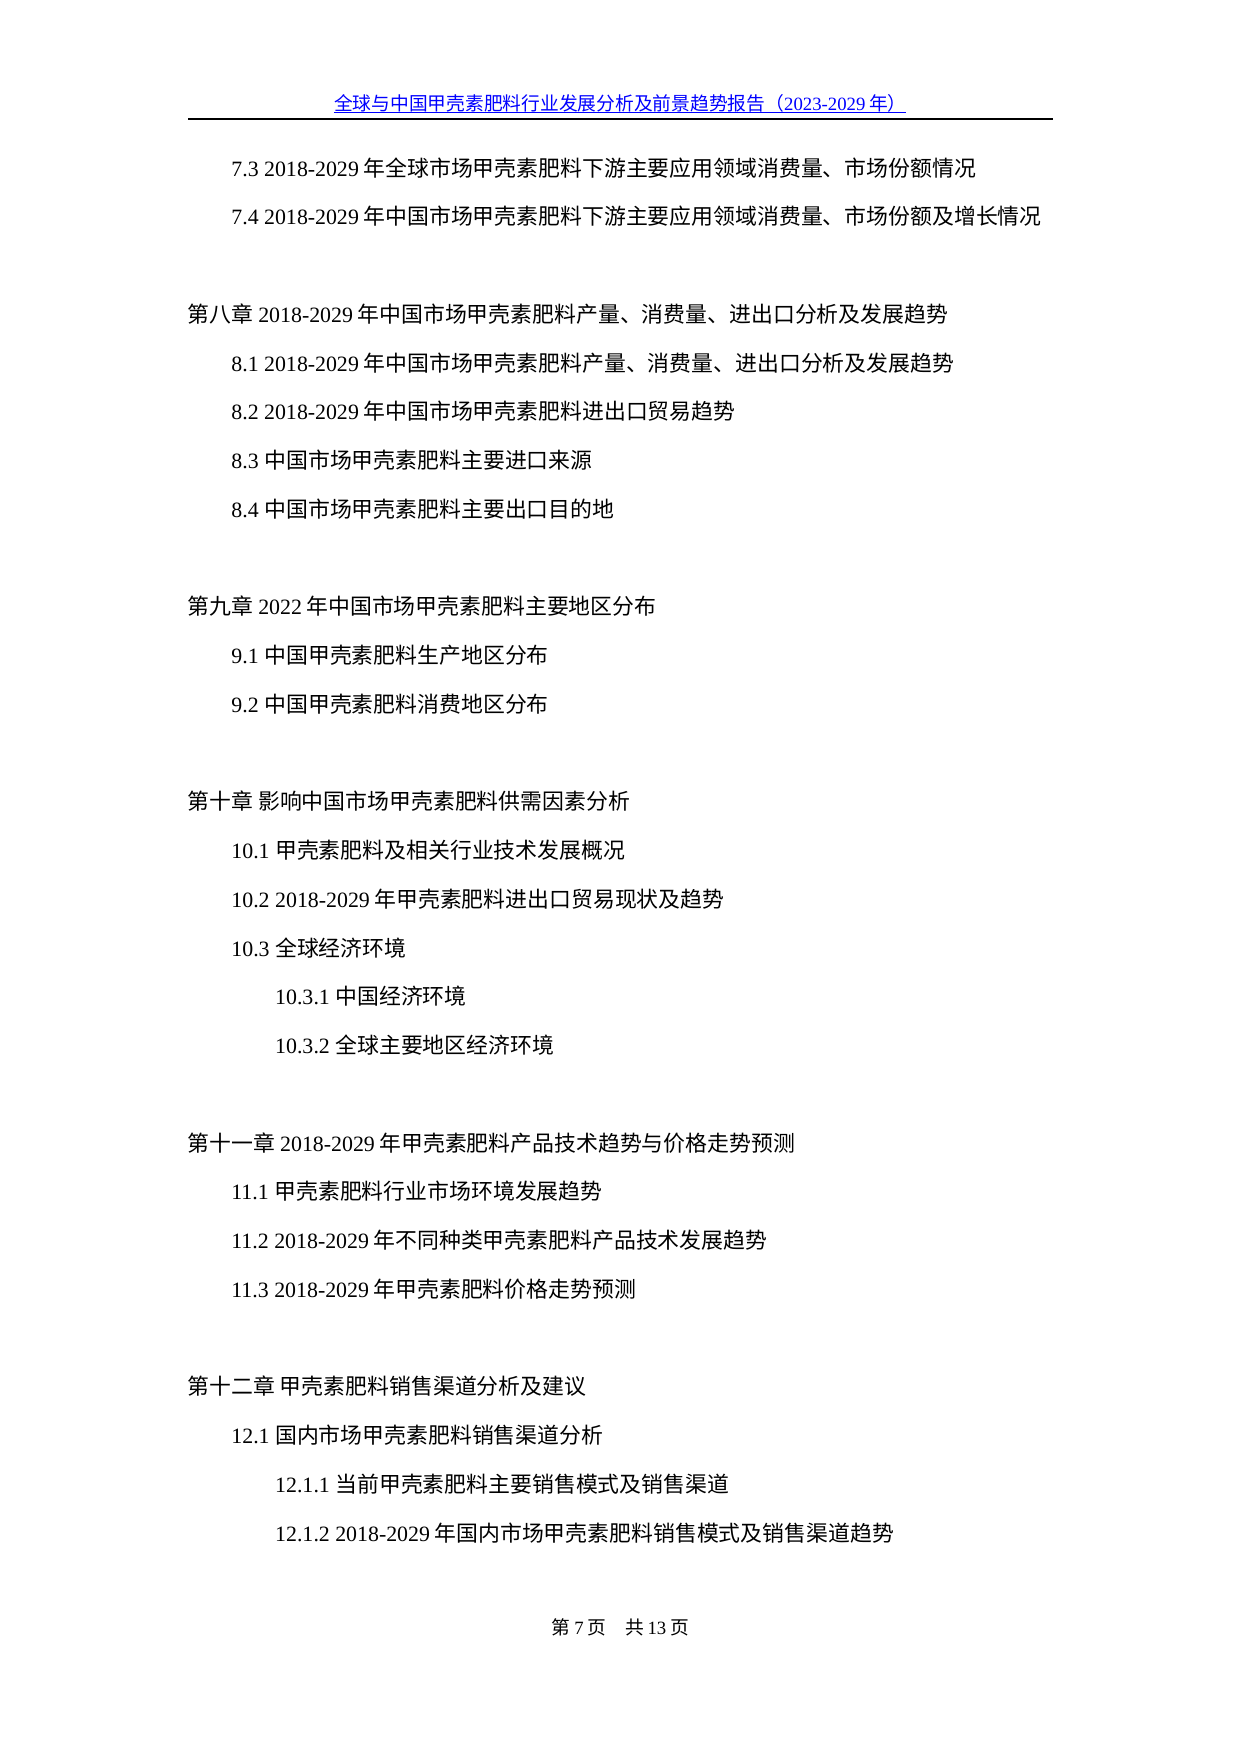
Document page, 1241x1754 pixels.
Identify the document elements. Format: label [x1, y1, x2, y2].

text [187, 150, 1053, 1548]
